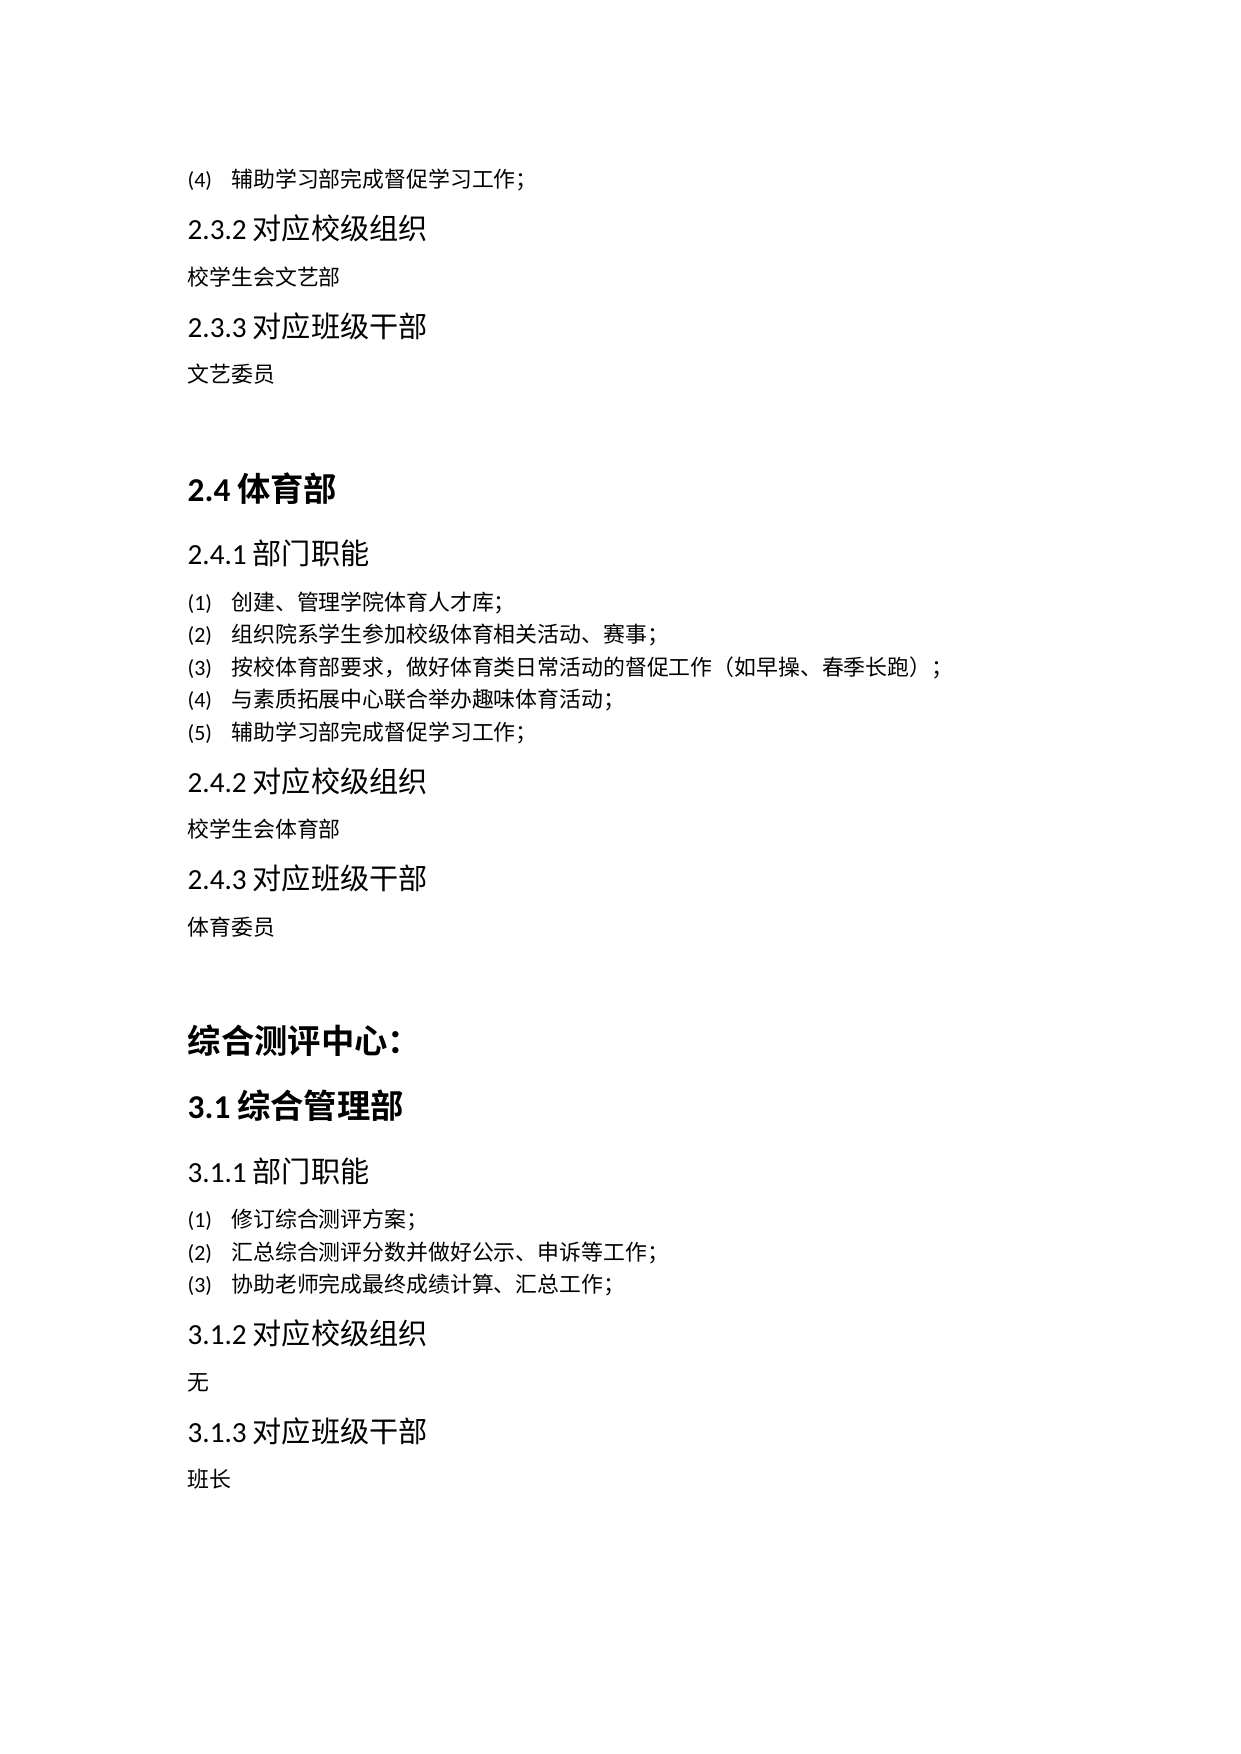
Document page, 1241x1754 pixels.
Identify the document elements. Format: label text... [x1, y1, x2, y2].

text 校学生会文艺部 [187, 259, 1053, 292]
list 修订综合测评方案； [187, 1202, 1053, 1234]
list 创建、管理学院体育人才库； [187, 584, 1053, 617]
text 3.1.2对应校级组织 [187, 1299, 1053, 1364]
text 班长 [187, 1462, 1053, 1494]
text 2.4体育部 [187, 454, 1053, 519]
text 2.4.3对应班级干部 [187, 844, 1053, 909]
text 无 [187, 1364, 1053, 1397]
text 2.3.3对应班级干部 [187, 292, 1053, 357]
list 汇总综合测评分数并做好公示、申诉等工作； [187, 1234, 1053, 1267]
list 辅助学习部完成督促学习工作； [187, 714, 1053, 747]
text 文艺委员 [187, 357, 1053, 389]
list 与素质拓展中心联合举办趣味体育活动； [187, 682, 1053, 714]
list 协助老师完成最终成绩计算、汇总工作； [187, 1267, 1053, 1299]
list 辅助学习部完成督促学习工作； [187, 162, 1053, 194]
text 3.1.3对应班级干部 [187, 1397, 1053, 1462]
text 2.4.2对应校级组织 [187, 747, 1053, 812]
list 按校体育部要求，做好体育类日常活动的督促工作（如早操、春季长跑）； [187, 649, 1053, 682]
text 体育委员 [187, 909, 1053, 942]
text 2.4.1部门职能 [187, 519, 1053, 584]
text 2.3.2对应校级组织 [187, 194, 1053, 259]
text 3.1.1部门职能 [187, 1137, 1053, 1202]
text 3.1综合管理部 [187, 1072, 1053, 1137]
text 综合测评中心： [187, 1007, 1053, 1072]
text 校学生会体育部 [187, 812, 1053, 844]
list 组织院系学生参加校级体育相关活动、赛事； [187, 617, 1053, 649]
